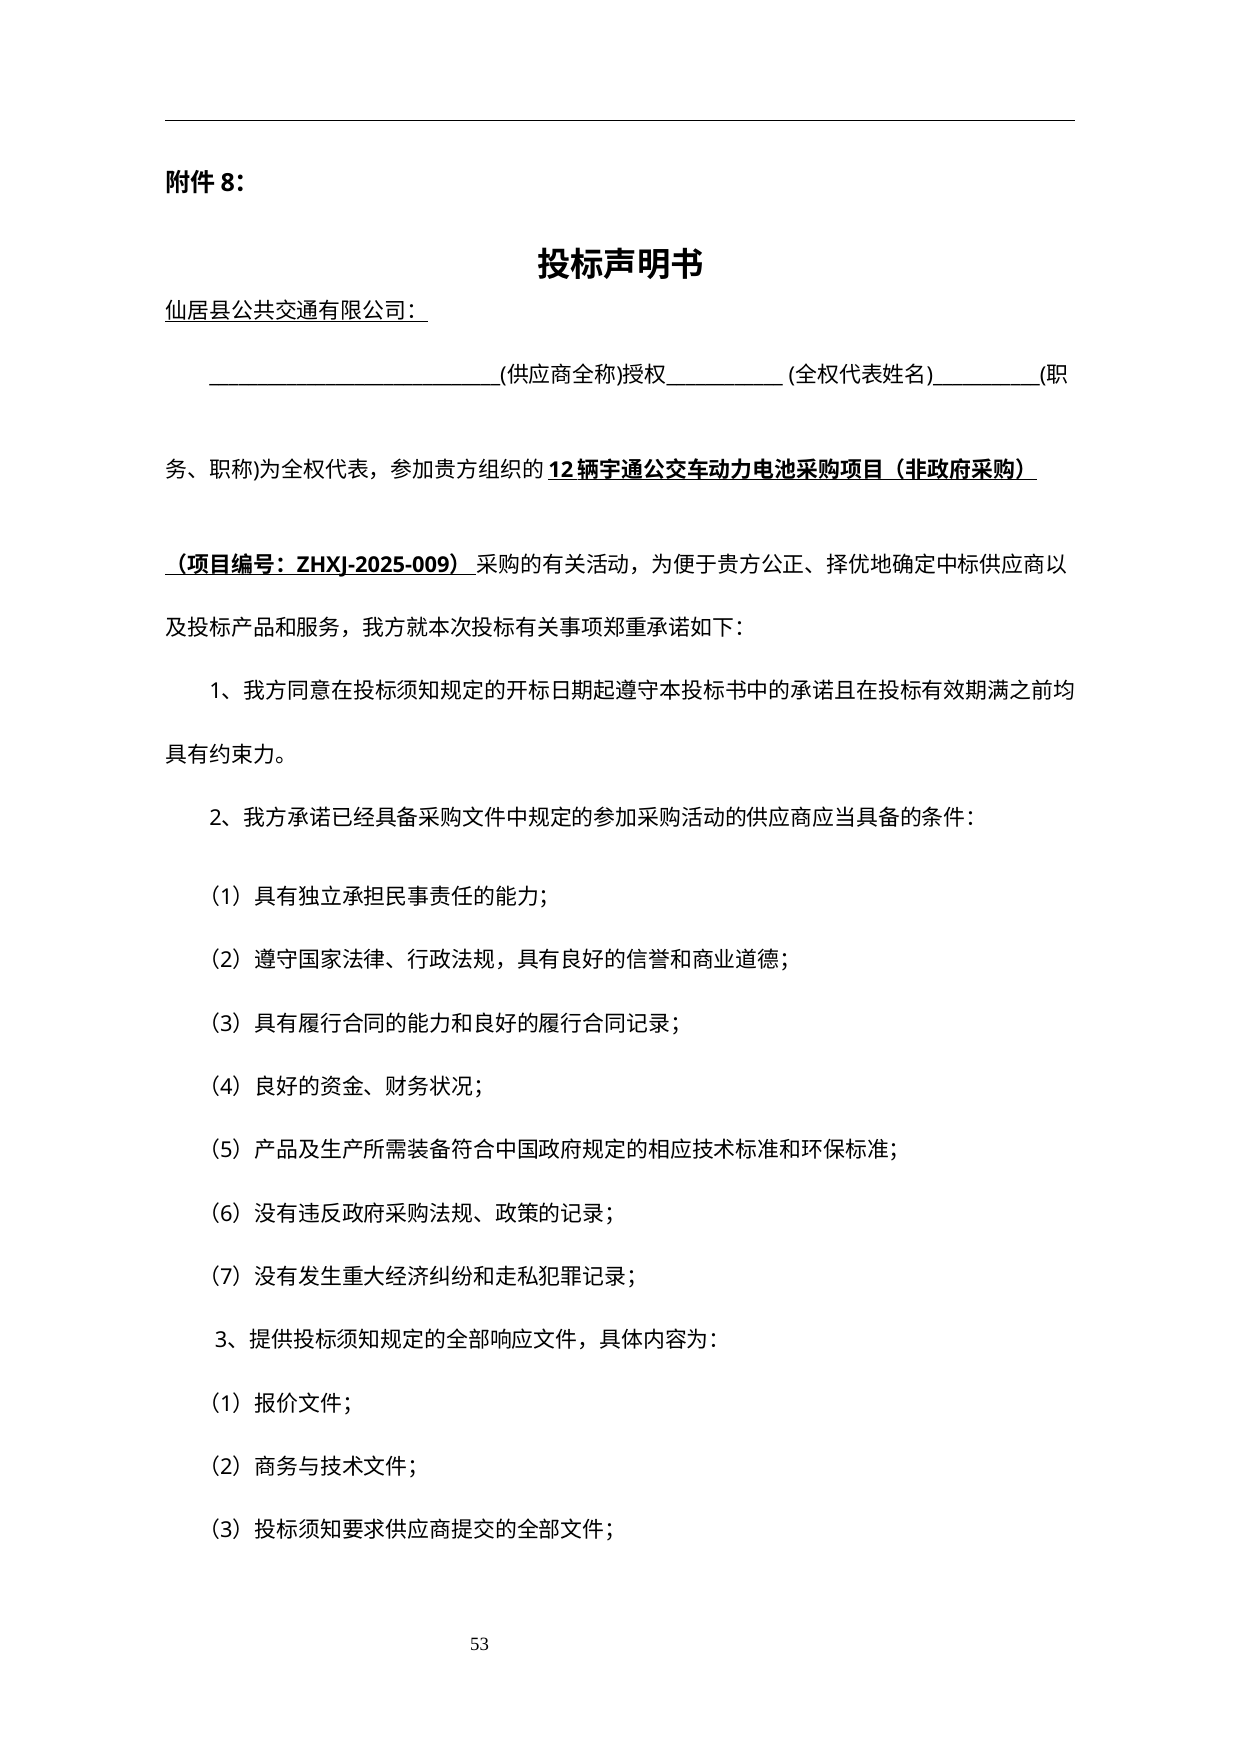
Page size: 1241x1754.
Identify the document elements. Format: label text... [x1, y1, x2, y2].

text 仙居县公共交通有限公司： [165, 293, 1075, 325]
text 3、提供投标须知规定的全部响应文件，具体内容为： [165, 1307, 1075, 1370]
text 2、我方承诺已经具备采购文件中规定的参加采购活动的供应商应当具备的条件： [165, 784, 1075, 848]
text ______________________________(供应商全称)授权____________ (全权代表姓名)___________(职务、职称)为全权代表，参加贵方组织的12辆宇通公交车动力电池采购项目（非政府采购）（项目编号：ZHXJ-2025-009） 采购的有关活动，为便于贵方公正、择优地确定中标供应商以及投标产品和服务，我方就本次投标有关事项郑重承诺如下： [165, 341, 1075, 642]
text （7）没有发生重大经济纠纷和走私犯罪记录； [165, 1243, 1075, 1307]
text 1、我方同意在投标须知规定的开标日期起遵守本投标书中的承诺且在投标有效期满之前均具有约束力。 [165, 658, 1075, 768]
text （6）没有违反政府采购法规、政策的记录； [165, 1180, 1075, 1243]
text （1）报价文件； [165, 1370, 1075, 1433]
text （4）良好的资金、财务状况； [165, 1053, 1075, 1117]
text （1）具有独立承担民事责任的能力； [165, 863, 1075, 927]
text 投标声明书 [165, 230, 1075, 293]
text 附件8： [165, 149, 1075, 212]
text （2）商务与技术文件； [165, 1433, 1075, 1497]
text （2）遵守国家法律、行政法规，具有良好的信誉和商业道德； [165, 927, 1075, 990]
text （3）投标须知要求供应商提交的全部文件； [165, 1497, 1075, 1560]
text （5）产品及生产所需装备符合中国政府规定的相应技术标准和环保标准； [165, 1117, 1075, 1180]
text （3）具有履行合同的能力和良好的履行合同记录； [165, 990, 1075, 1053]
